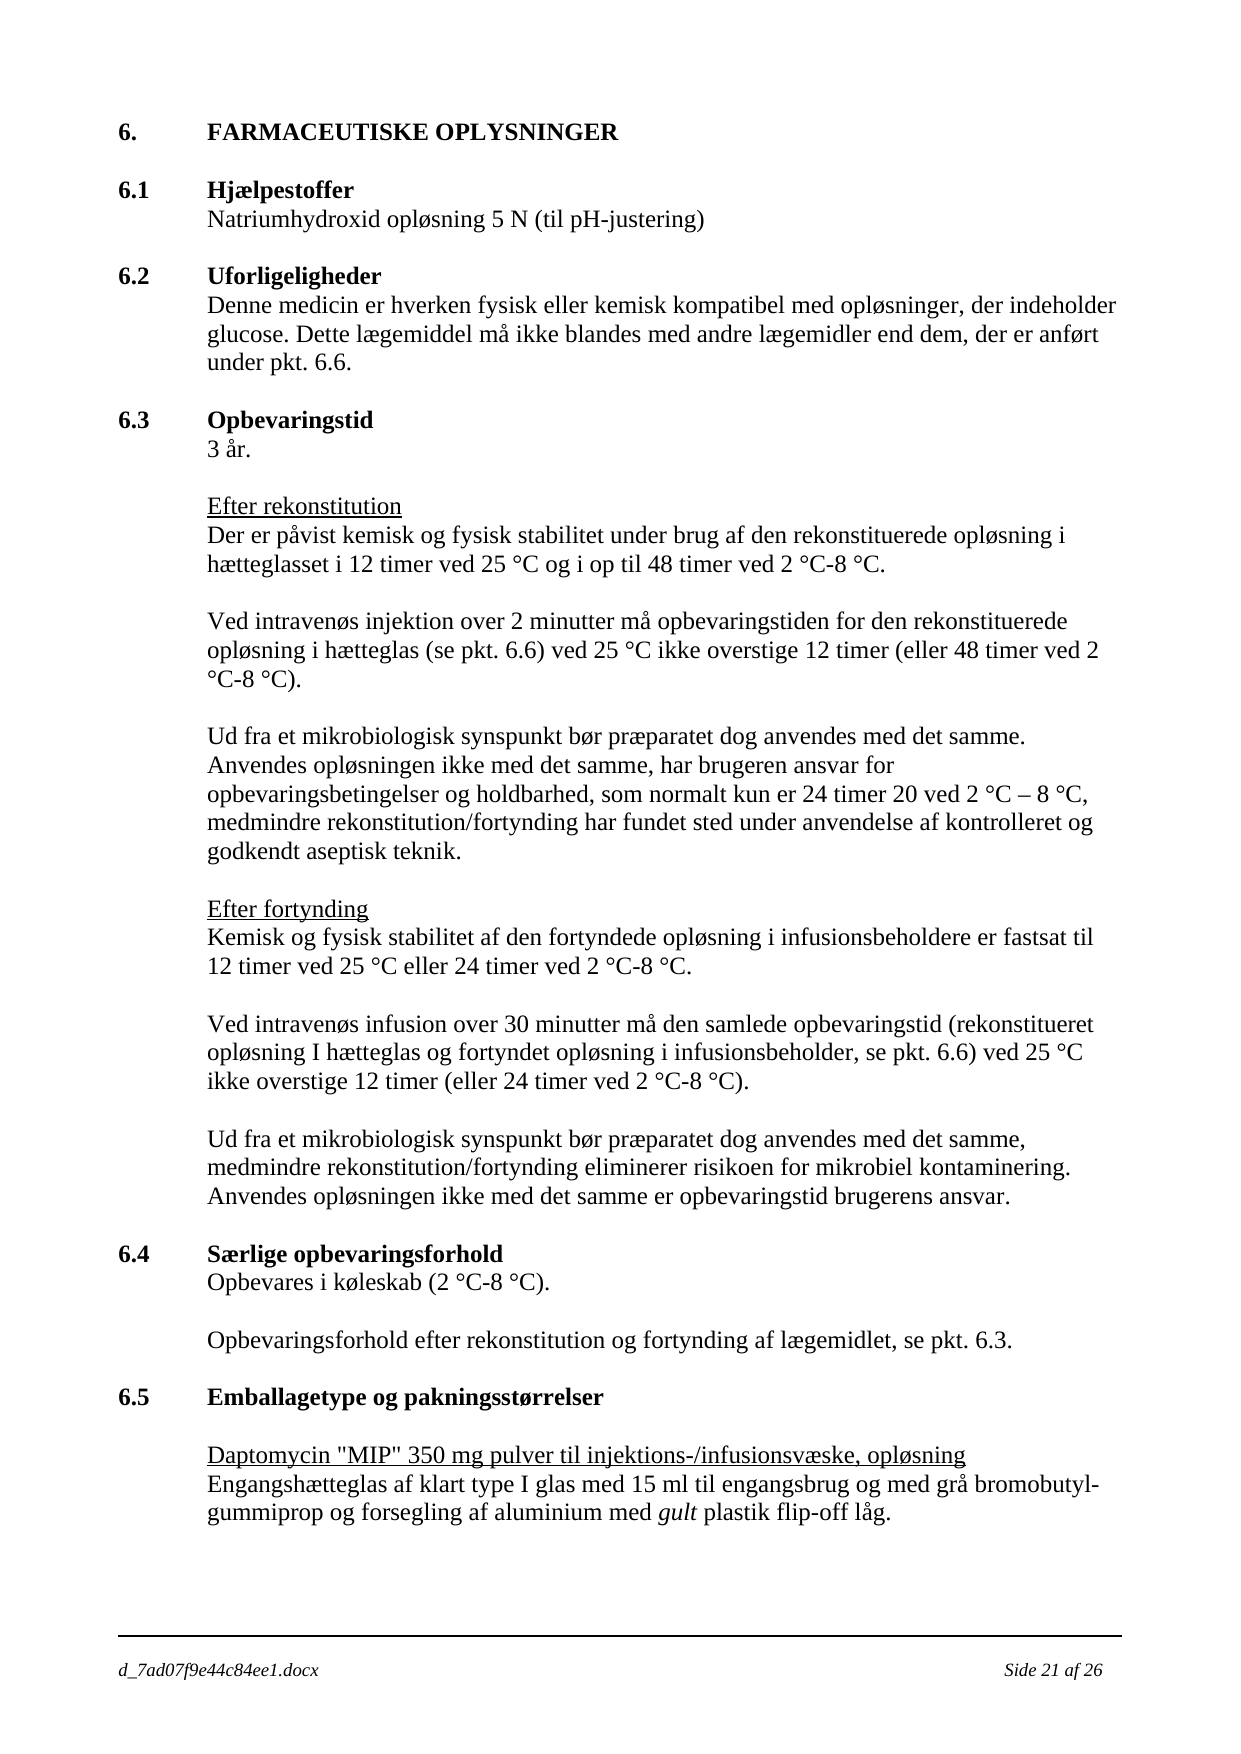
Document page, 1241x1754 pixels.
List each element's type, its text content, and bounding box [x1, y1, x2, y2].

text 6.3 Opbevaringstid [118, 405, 1122, 434]
text Opbevares i køleskab (2 °C-8 °C). [207, 1267, 1122, 1296]
text Der er påvist kemisk og fysisk stabilitet under brug af den rekonstituerede opløsning i hætteglasset i 12 timer ved 25 °C og i op til 48 timer ved 2 °C-8 °C. [207, 520, 1122, 577]
text Denne medicin er hverken fysisk eller kemisk kompatibel med opløsninger, der indeholder glucose. Dette lægemiddel må ikke blandes med andre lægemidler end dem, der er anført under pkt. 6.6. [207, 290, 1122, 376]
text Ved intravenøs injektion over 2 minutter må opbevaringstiden for den rekonstituerede opløsning i hætteglas (se pkt. 6.6) ved 25 °C ikke overstige 12 timer (eller 48 timer ved 2 °C-8 °C). [207, 606, 1122, 692]
text 6. FARMACEUTISKE OPLYSNINGER [118, 117, 1122, 146]
text 6.1 Hjælpestoffer [118, 175, 1122, 204]
text Engangshætteglas af klart type I glas med 15 ml til engangsbrug og med grå bromobutyl-gummiprop og forsegling af aluminium med gult plastik flip-off låg. [207, 1469, 1122, 1526]
text 3 år. [207, 434, 1122, 462]
text Efter fortynding [207, 894, 1122, 922]
text 6.2 Uforligeligheder [118, 261, 1122, 290]
text Ud fra et mikrobiologisk synspunkt bør præparatet dog anvendes med det samme, medmindre rekonstitution/fortynding eliminerer risikoen for mikrobiel kontaminering. Anvendes opløsningen ikke med det samme er opbevaringstid brugerens ansvar. [207, 1124, 1122, 1210]
text Efter rekonstitution [207, 491, 1122, 520]
text Daptomycin "MIP" 350 mg pulver til injektions-/infusionsvæske, opløsning [207, 1440, 1122, 1469]
text Natriumhydroxid opløsning 5 N (til pH-justering) [207, 204, 1122, 232]
text 6.5 Emballagetype og pakningsstørrelser [118, 1382, 1122, 1411]
text Opbevaringsforhold efter rekonstitution og fortynding af lægemidlet, se pkt. 6.3. [207, 1325, 1122, 1354]
text 6.4 Særlige opbevaringsforhold [118, 1239, 1122, 1267]
text Ved intravenøs infusion over 30 minutter må den samlede opbevaringstid (rekonstitueret opløsning I hætteglas og fortyndet opløsning i infusionsbeholder, se pkt. 6.6) ved 25 °C ikke overstige 12 timer (eller 24 timer ved 2 °C-8 °C). [207, 1009, 1122, 1095]
text Kemisk og fysisk stabilitet af den fortyndede opløsning i infusionsbeholdere er fastsat til 12 timer ved 25 °C eller 24 timer ved 2 °C-8 °C. [207, 922, 1122, 980]
text Ud fra et mikrobiologisk synspunkt bør præparatet dog anvendes med det samme. Anvendes opløsningen ikke med det samme, har brugeren ansvar for opbevaringsbetingelser og holdbarhed, som normalt kun er 24 timer 20 ved 2 °C – 8 °C, medmindre rekonstitution/fortynding har fundet sted under anvendelse af kontrolleret og godkendt aseptisk teknik. [207, 721, 1122, 865]
